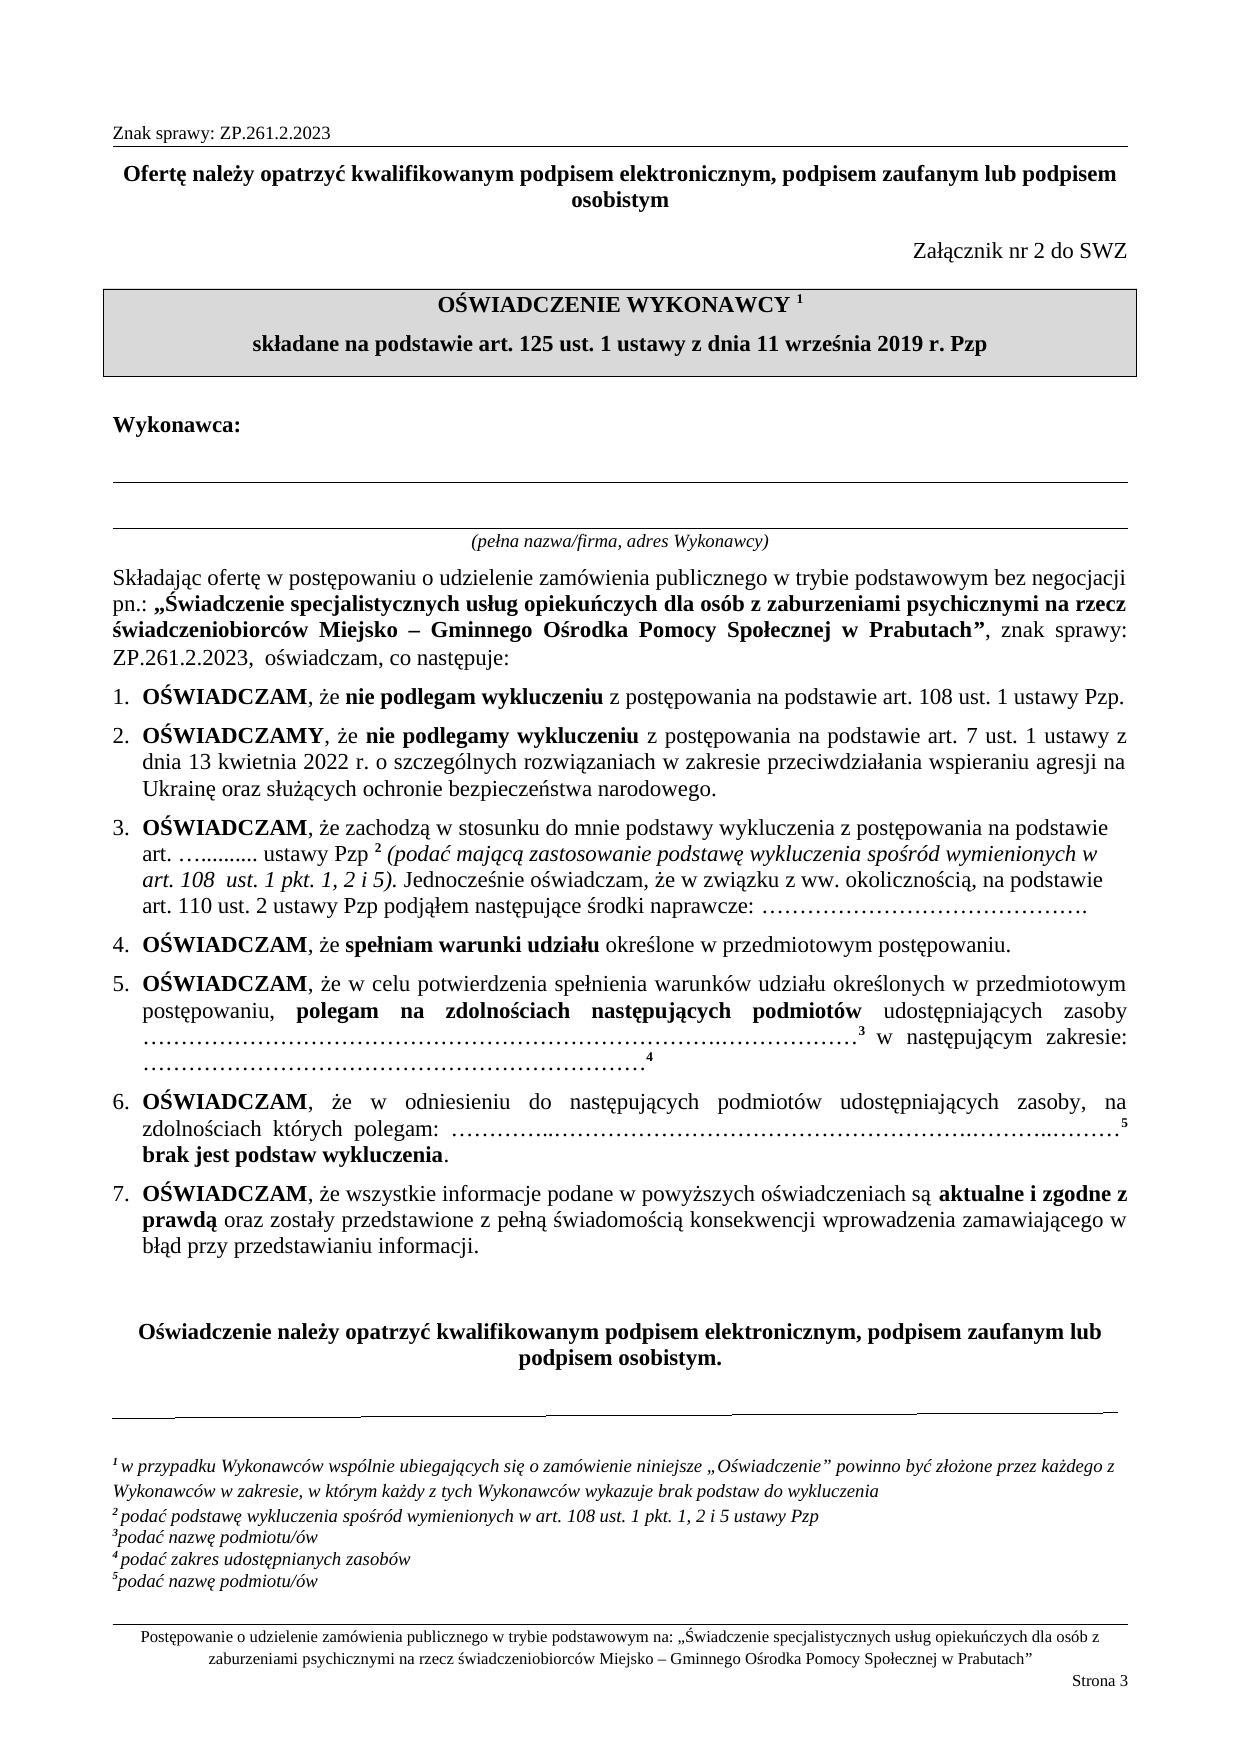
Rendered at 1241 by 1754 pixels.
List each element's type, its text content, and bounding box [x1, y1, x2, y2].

list OŚWIADCZAM, że spełniam warunki udziału określone w przedmiotowym postępowaniu. [112, 931, 1128, 958]
text Składając ofertę w postępowaniu o udzielenie zamówienia publicznego w trybie podstawowym bez negocjacji pn.: „Świadczenie specjalistycznych usług opiekuńczych dla osób z zaburzeniami psychicznymi na rzecz świadczeniobiorców Miejsko – Gminnego Ośrodka Pomocy Społecznej w Prabutach”, znak sprawy: ZP.261.2.2023, oświadczam, co następuje: [112, 563, 1128, 671]
text 3podać nazwę podmiotu/ów [112, 1526, 1128, 1548]
text Wykonawca: [112, 411, 1128, 437]
list Ofertę należy opatrzyć kwalifikowanym podpisem elektronicznym, podpisem zaufanym lub podpisem osobistym [112, 160, 1128, 212]
text Załącznik nr 2 do SWZ [112, 237, 1128, 264]
text 5podać nazwę podmiotu/ów [112, 1569, 1128, 1591]
text 4 podać zakres udostępnianych zasobów [112, 1548, 1128, 1569]
list OŚWIADCZAMY, że nie podlegamy wykluczeniu z postępowania na podstawie art. 7 ust. 1 ustawy z dnia 13 kwietnia 2022 r. o szczególnych rozwiązaniach w zakresie przeciwdziałania wspieraniu agresji na Ukrainę oraz służących ochronie bezpieczeństwa narodowego. [112, 722, 1128, 801]
text składane na podstawie art. 125 ust. 1 ustawy z dnia 11 września 2019 r. Pzp [104, 327, 1136, 376]
list OŚWIADCZAM, że nie podlegam wykluczeniu z postępowania na podstawie art. 108 ust. 1 ustawy Pzp. [112, 683, 1128, 709]
text 2 podać podstawę wykluczenia spośród wymienionych w art. 108 ust. 1 pkt. 1, 2 i 5 ustawy Pzp [112, 1505, 1128, 1526]
list Oświadczenie należy opatrzyć kwalifikowanym podpisem elektronicznym, podpisem zaufanym lub podpisem osobistym. [112, 1318, 1128, 1371]
text (pełna nazwa/firma, adres Wykonawcy) [112, 529, 1128, 551]
list OŚWIADCZAM, że wszystkie informacje podane w powyższych oświadczeniach są aktualne i zgodne z prawdą oraz zostały przedstawione z pełną świadomością konsekwencji wprowadzenia zamawiającego w błąd przy przedstawianiu informacji. [112, 1180, 1128, 1259]
list OŚWIADCZAM, że zachodzą w stosunku do mnie podstawy wykluczenia z postępowania na podstawie art. ….......... ustawy Pzp 2 (podać mającą zastosowanie podstawę wykluczenia spośród wymienionych w art. 108 ust. 1 pkt. 1, 2 i 5). Jednocześnie oświadczam, że w związku z ww. okolicznością, na podstawie art. 110 ust. 2 ustawy Pzp podjąłem następujące środki naprawcze: ……………………………………. [112, 813, 1128, 919]
text OŚWIADCZENIE WYKONAWCY 1 [104, 290, 1136, 318]
text 1 w przypadku Wykonawców wspólnie ubiegających się o zamówienie niniejsze „Oświadczenie” powinno być złożone przez każdego z Wykonawców w zakresie, w którym każdy z tych Wykonawców wykazuje brak podstaw do wykluczenia [112, 1455, 1128, 1502]
list OŚWIADCZAM, że w odniesieniu do następujących podmiotów udostępniających zasoby, na zdolnościach których polegam: …………..……………………………………………….………..………5 brak jest podstaw wykluczenia. [112, 1088, 1128, 1167]
list OŚWIADCZAM, że w celu potwierdzenia spełnienia warunków udziału określonych w przedmiotowym postępowaniu, polegam na zdolnościach następujących podmiotów udostępniających zasoby ………………………………………………………………….………………3 w następującym zakresie: …………………………………………………………4 [112, 970, 1128, 1076]
